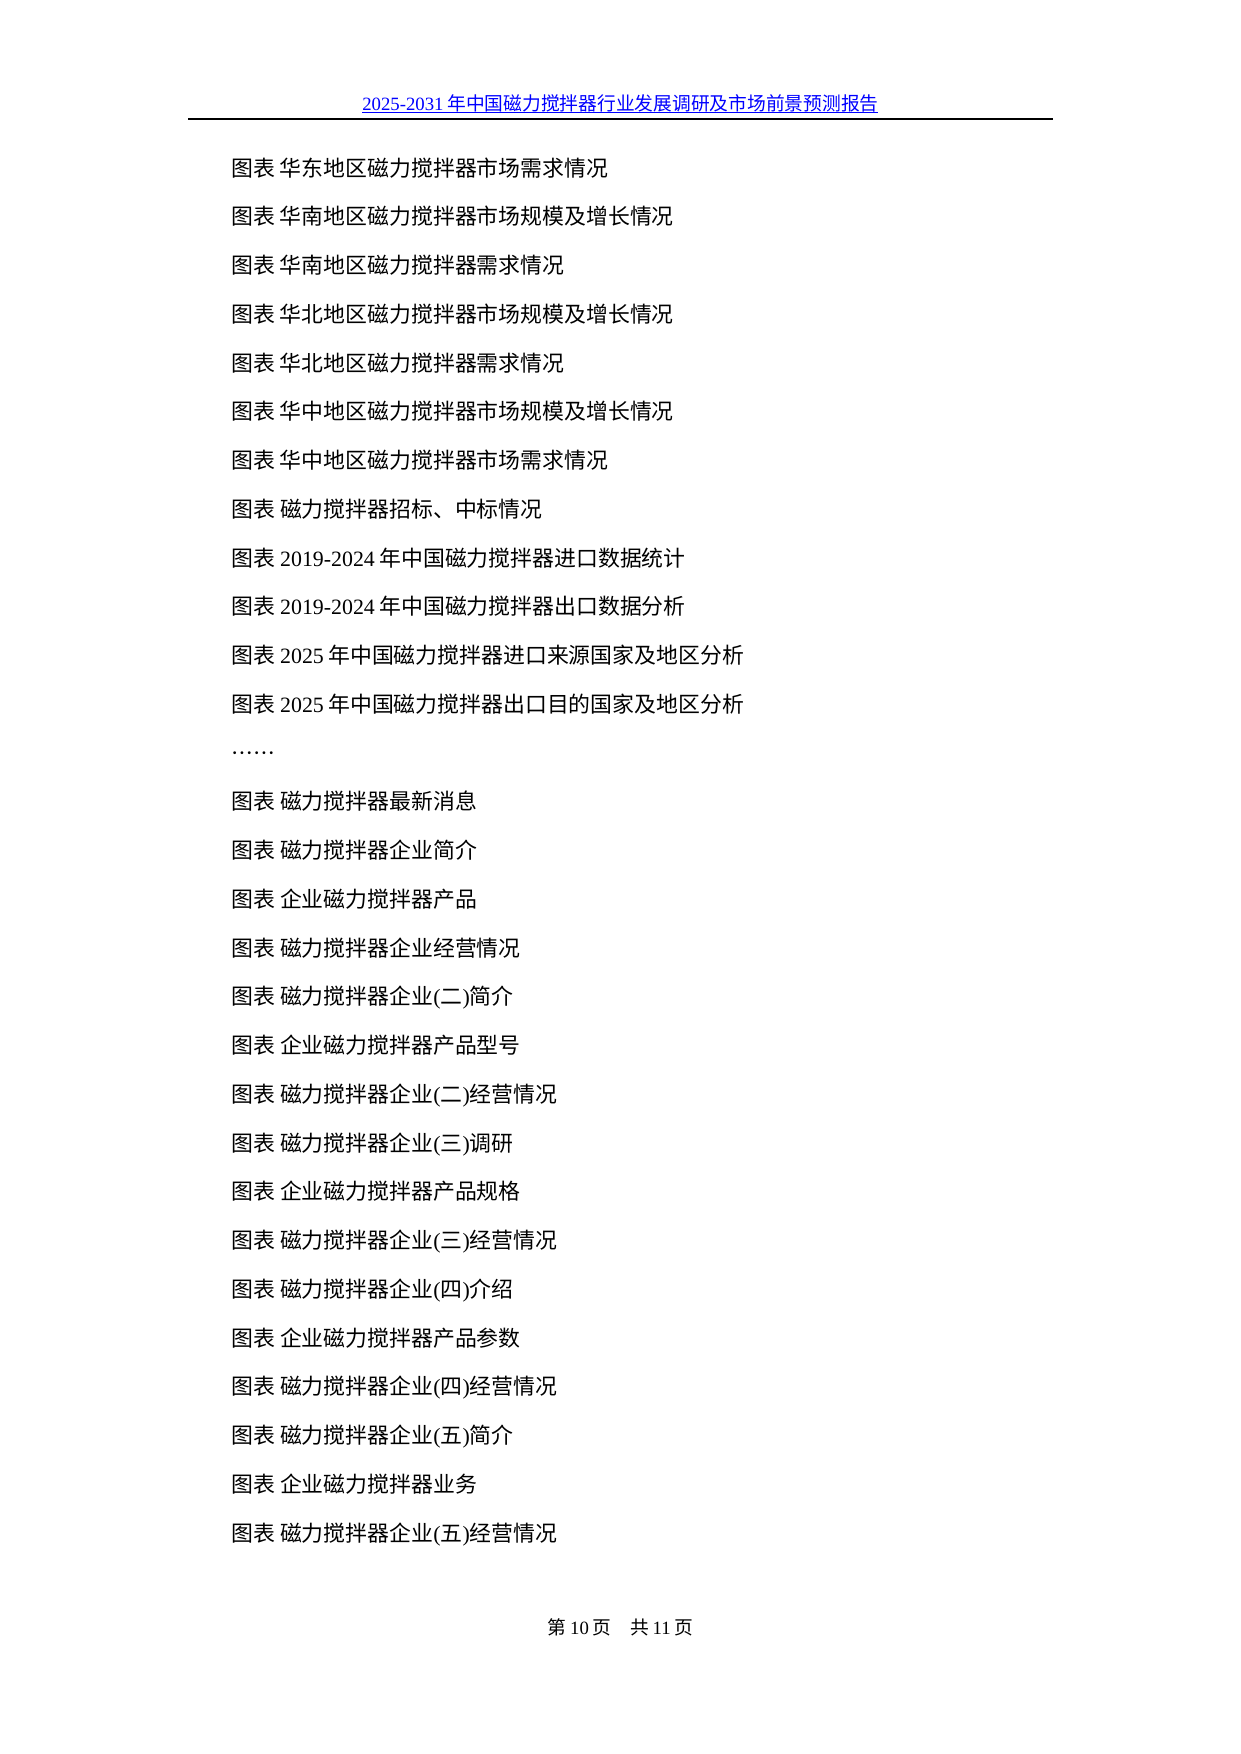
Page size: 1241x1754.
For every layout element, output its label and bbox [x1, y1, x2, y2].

text [187, 150, 1053, 1548]
